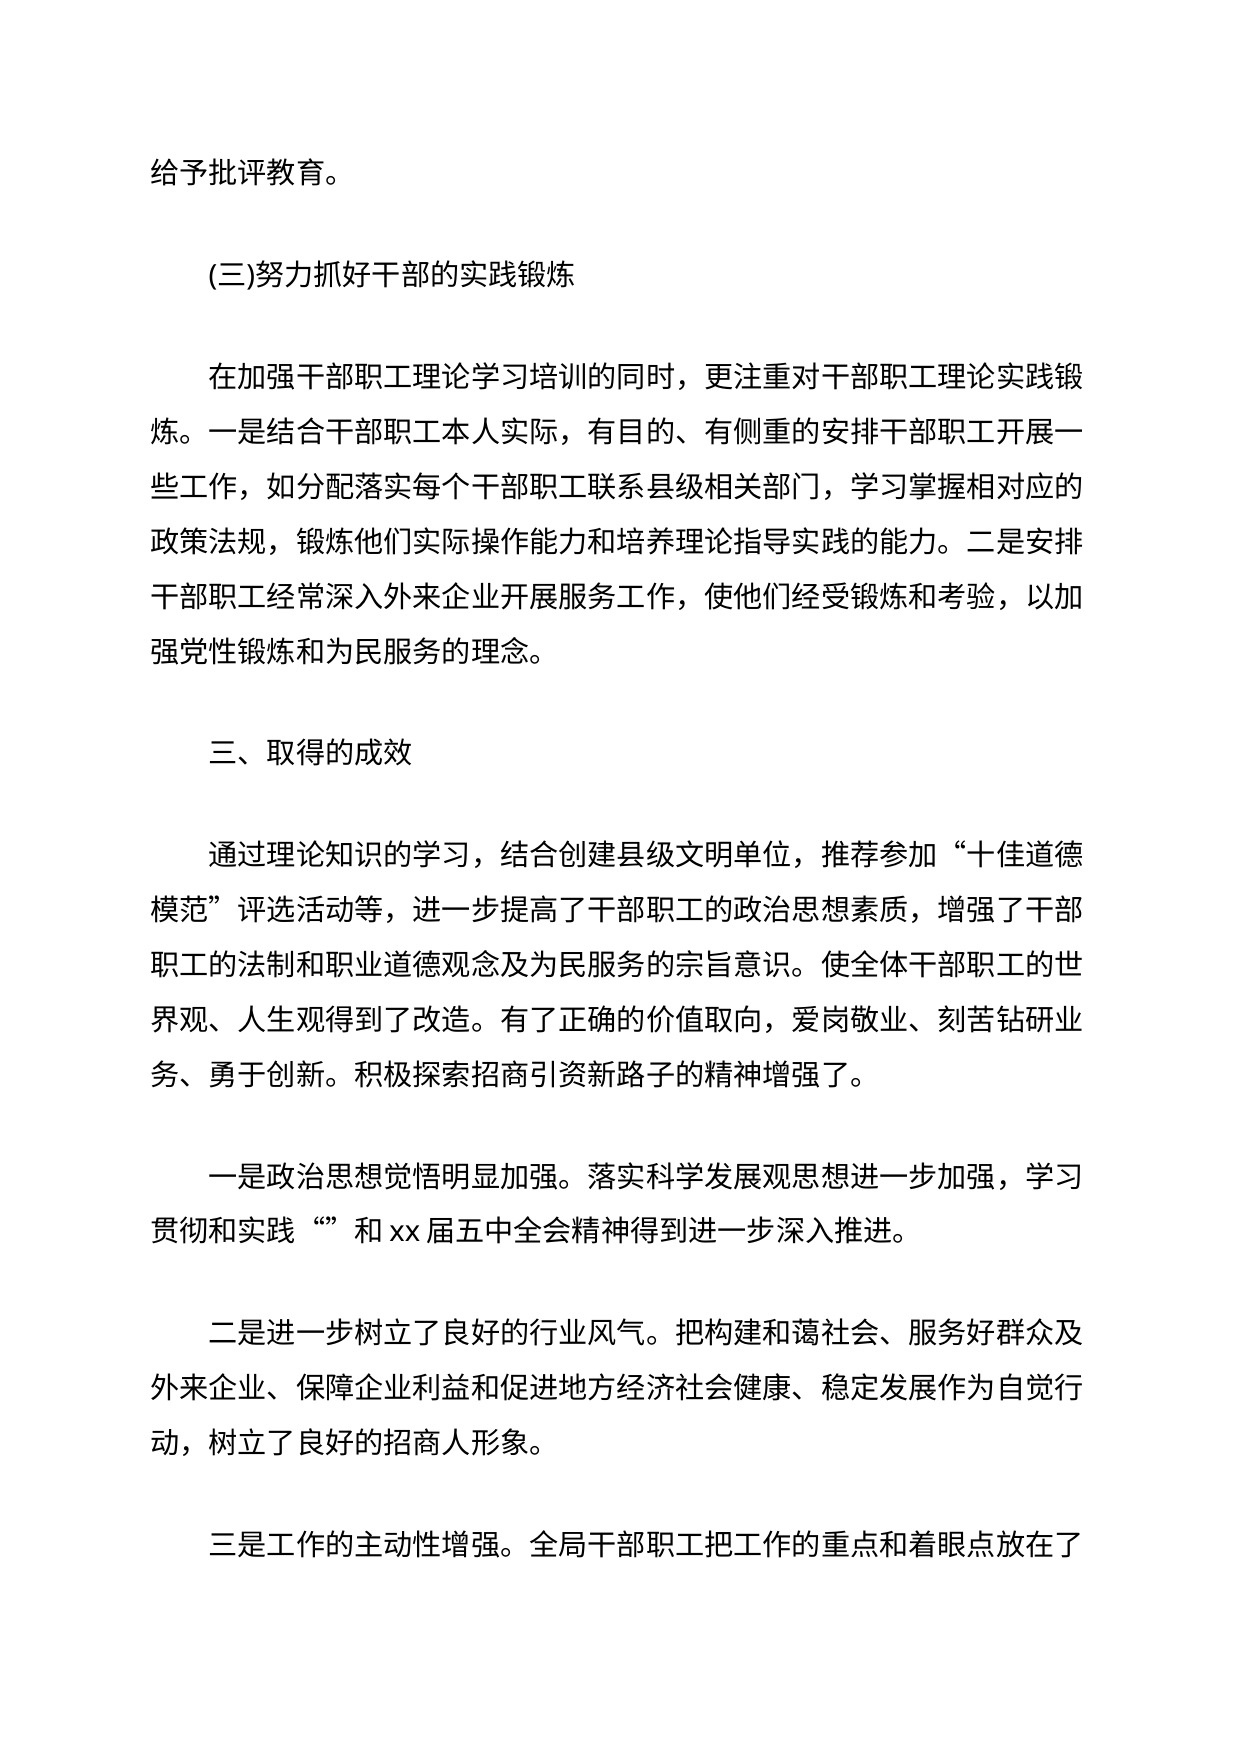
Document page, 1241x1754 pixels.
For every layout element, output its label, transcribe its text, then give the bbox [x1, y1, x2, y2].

text 通过理论知识的学习，结合创建县级文明单位，推荐参加“十佳道德模范”评选活动等，进一步提高了干部职工的政治思想素质，增强了干部职工的法制和职业道德观念及为民服务的宗旨意识。使全体干部职工的世界观、人生观得到了改造。有了正确的价值取向，爱岗敬业、刻苦钻研业务、勇于创新。积极探索招商引资新路子的精神增强了。 [150, 832, 1090, 1094]
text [150, 1522, 1090, 1564]
text 一是政治思想觉悟明显加强。落实科学发展观思想进一步加强，学习贯彻和实践“”和xx届五中全会精神得到进一步深入推进。 [150, 1153, 1090, 1250]
text 在加强干部职工理论学习培训的同时，更注重对干部职工理论实践锻炼。一是结合干部职工本人实际，有目的、有侧重的安排干部职工开展一些工作，如分配落实每个干部职工联系县级相关部门，学习掌握相对应的政策法规，锻炼他们实际操作能力和培养理论指导实践的能力。二是安排干部职工经常深入外来企业开展服务工作，使他们经受锻炼和考验，以加强党性锻炼和为民服务的理念。 [150, 354, 1090, 671]
text 二是进一步树立了良好的行业风气。把构建和蔼社会、服务好群众及外来企业、保障企业利益和促进地方经济社会健康、稳定发展作为自觉行动，树立了良好的招商人形象。 [150, 1310, 1090, 1462]
text 三、取得的成效 [150, 730, 1090, 772]
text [150, 150, 1090, 192]
text (三)努力抓好干部的实践锻炼 [150, 252, 1090, 294]
